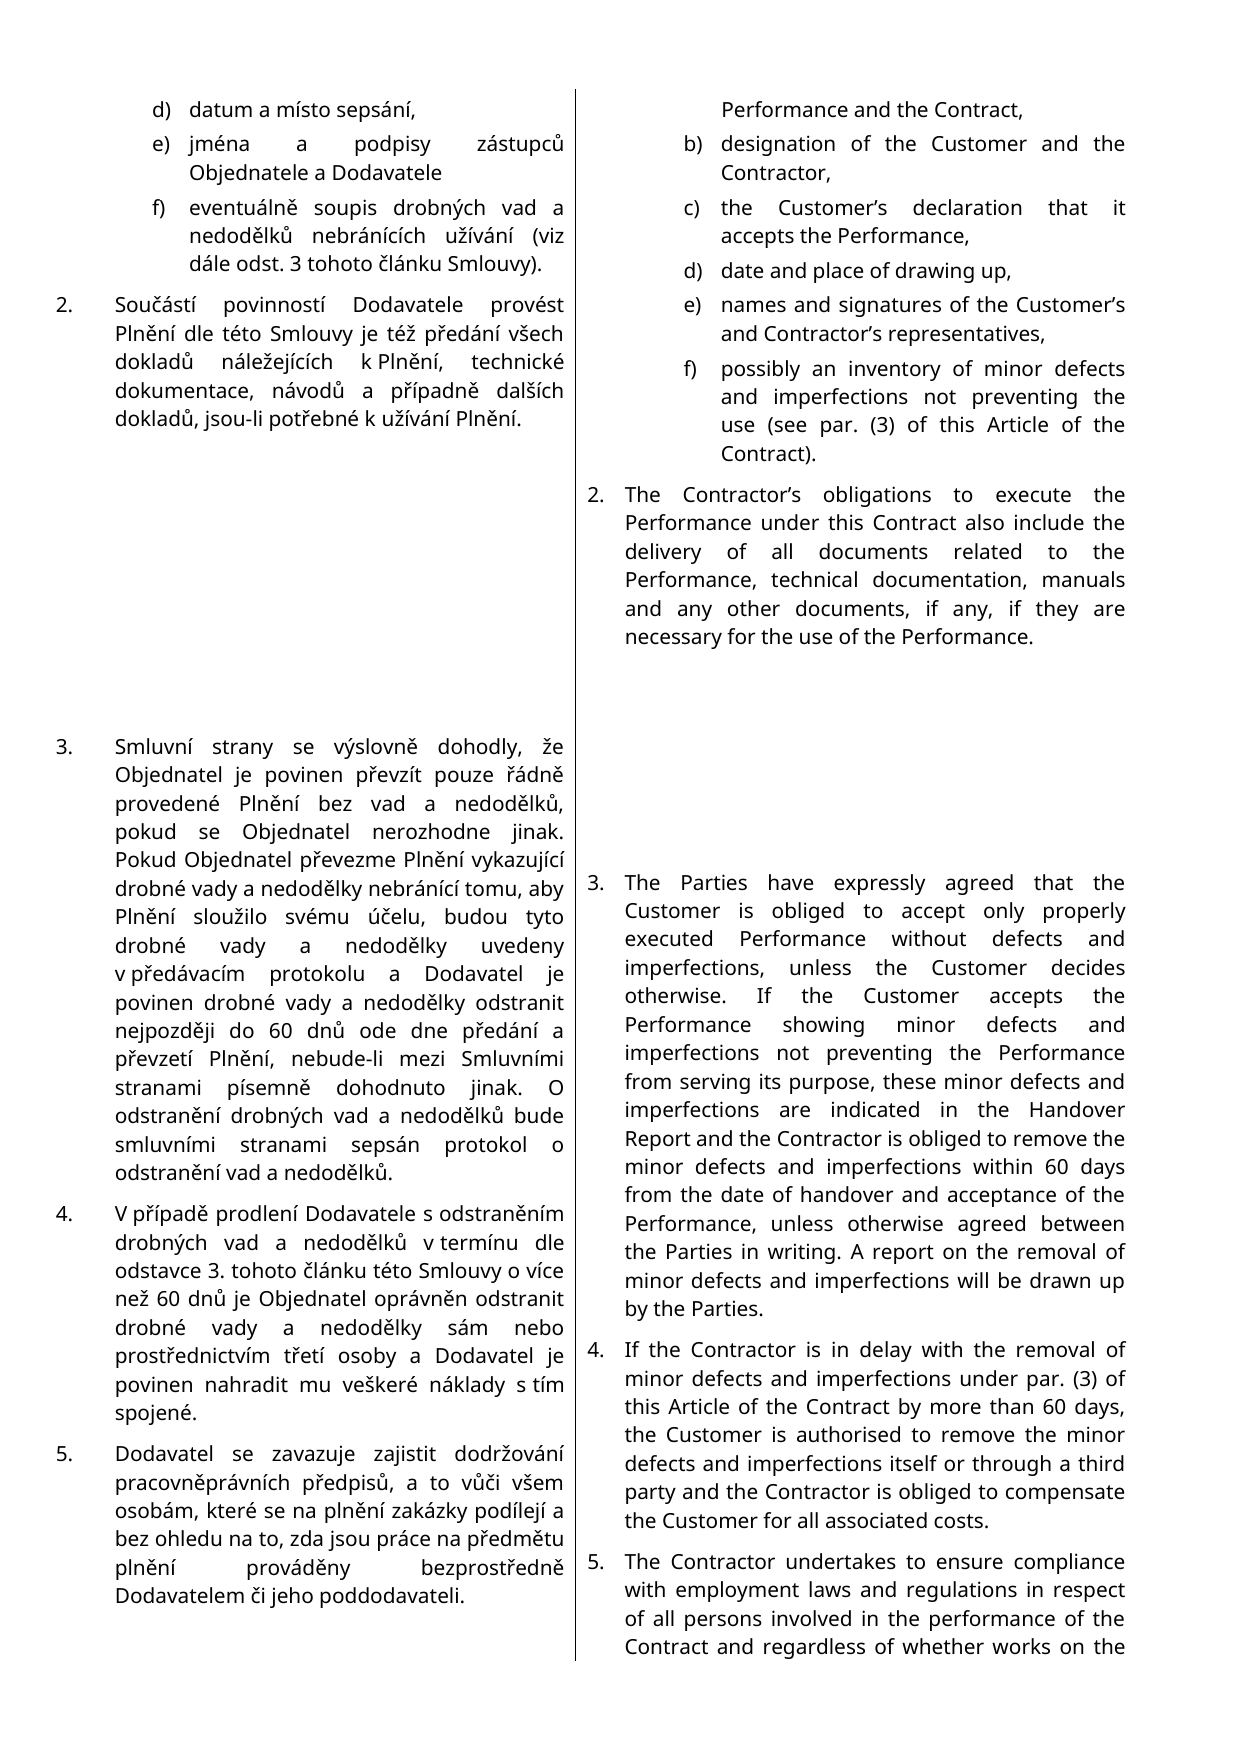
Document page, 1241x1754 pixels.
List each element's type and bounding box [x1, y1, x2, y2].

table_header [576, 89, 1137, 1661]
table_header [44, 89, 575, 1661]
